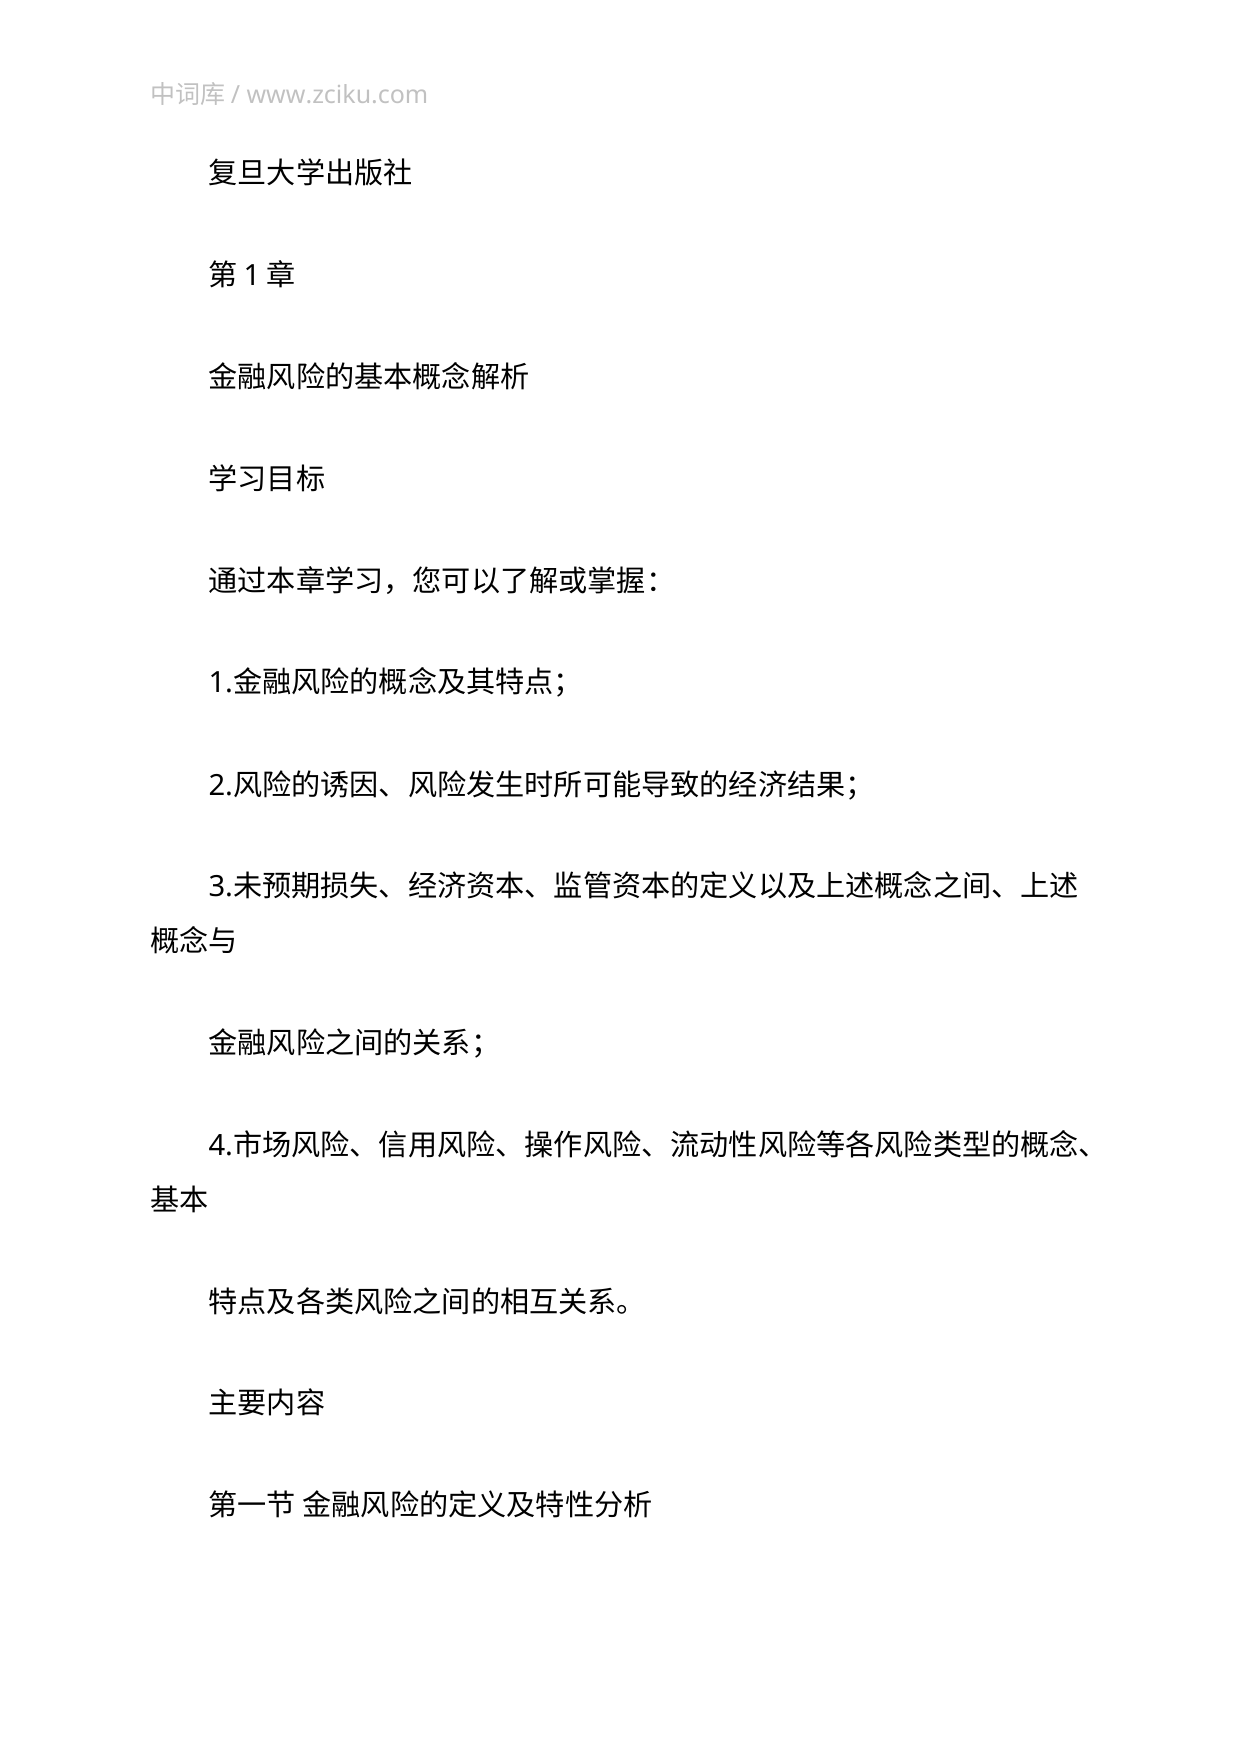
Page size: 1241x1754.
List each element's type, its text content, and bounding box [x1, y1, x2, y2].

text 金融风险之间的关系； [150, 1020, 1090, 1062]
text 第1章 [150, 252, 1090, 294]
text 金融风险的基本概念解析 [150, 354, 1090, 396]
text 主要内容 [150, 1380, 1090, 1422]
text 2.风险的诱因、风险发生时所可能导致的经济结果； [150, 761, 1090, 803]
text 3.未预期损失、经济资本、监管资本的定义以及上述概念之间、上述概念与 [150, 863, 1090, 960]
text 特点及各类风险之间的相互关系。 [150, 1278, 1090, 1321]
text 4.市场风险、信用风险、操作风险、流动性风险等各风险类型的概念、基本 [150, 1122, 1090, 1219]
text 学习目标 [150, 456, 1090, 498]
text 复旦大学出版社 [150, 150, 1090, 192]
text 通过本章学习，您可以了解或掌握： [150, 557, 1090, 599]
text 1.金融风险的概念及其特点； [150, 659, 1090, 701]
text 第一节 金融风险的定义及特性分析 [150, 1482, 1090, 1524]
